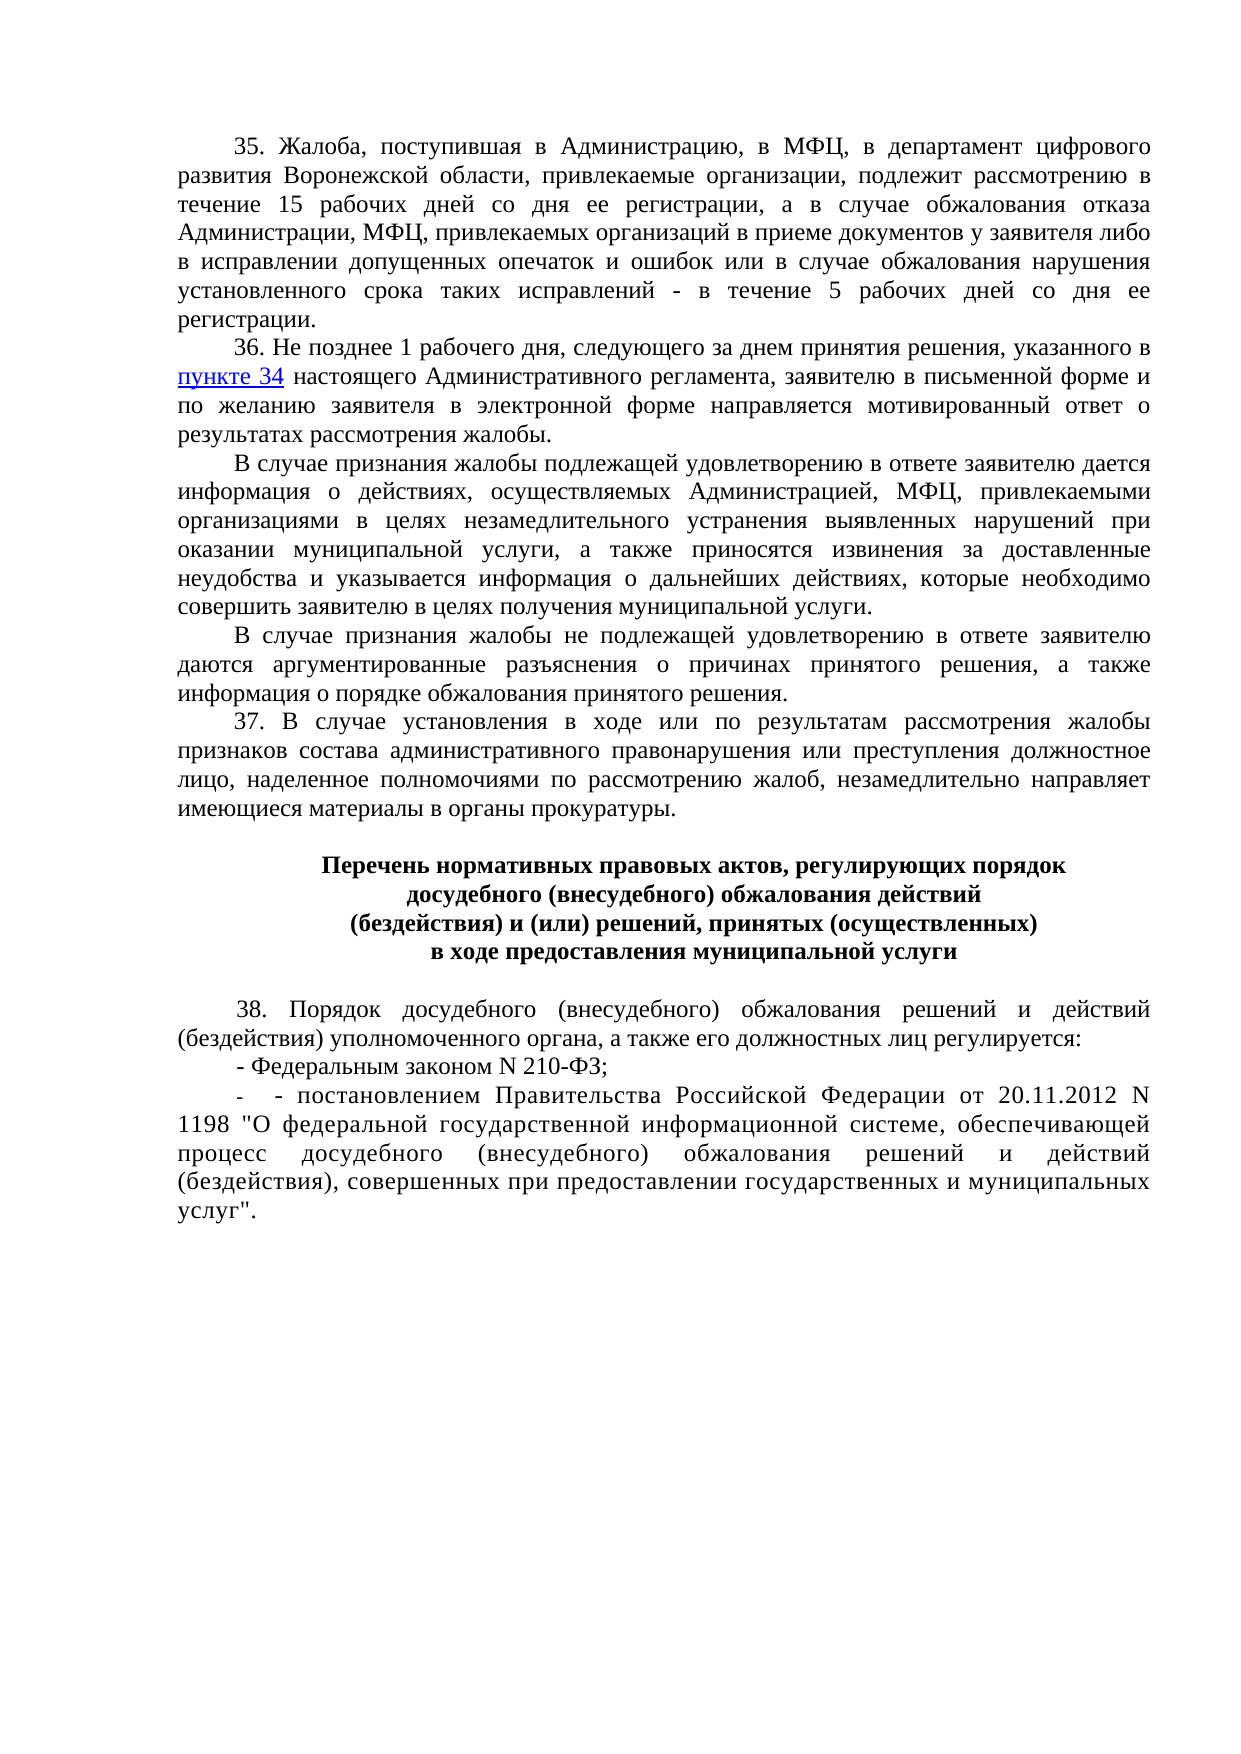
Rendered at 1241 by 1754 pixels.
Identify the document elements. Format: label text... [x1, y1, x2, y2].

text В случае признания жалобы не подлежащей удовлетворению в ответе заявителю даются аргументированные разъяснения о причинах принятого решения, а также информация о порядке обжалования принятого решения. [177, 620, 1152, 706]
subtitle Перечень нормативных правовых актов, регулирующих порядок [177, 850, 1152, 879]
text В случае признания жалобы подлежащей удовлетворению в ответе заявителю дается информация о действиях, осуществляемых Администрацией, МФЦ, привлекаемыми организациями в целях незамедлительного устранения выявленных нарушений при оказании муниципальной услуги, а также приносятся извинения за доставленные неудобства и указывается информация о дальнейших действиях, которые необходимо совершить заявителю в целях получения муниципальной услуги. [177, 448, 1152, 620]
text 38. Порядок досудебного (внесудебного) обжалования решений и действий (бездействия) уполномоченного органа, а также его должностных лиц регулируется: [177, 994, 1152, 1051]
text 36. Не позднее 1 рабочего дня, следующего за днем принятия решения, указанного в пункте 34 настоящего Административного регламента, заявителю в письменной форме и по желанию заявителя в электронной форме направляется мотивированный ответ о результатах рассмотрения жалобы. [177, 332, 1152, 448]
subtitle (бездействия) и (или) решений, принятых (осуществленных) [177, 908, 1152, 936]
subtitle в ходе предоставления муниципальной услуги [177, 936, 1152, 965]
text - Федеральным законом N 210-ФЗ; [177, 1051, 1152, 1080]
text 35. Жалоба, поступившая в Администрацию, в МФЦ, в департамент цифрового развития Воронежской области, привлекаемые организации, подлежит рассмотрению в течение 15 рабочих дней со дня ее регистрации, а в случае обжалования отказа Администрации, МФЦ, привлекаемых организаций в приеме документов у заявителя либо в исправлении допущенных опечаток и ошибок или в случае обжалования нарушения установленного срока таких исправлений - в течение 5 рабочих дней со дня ее регистрации. [177, 131, 1152, 332]
text 37. В случае установления в ходе или по результатам рассмотрения жалобы признаков состава административного правонарушения или преступления должностное лицо, наделенное полномочиями по рассмотрению жалоб, незамедлительно направляет имеющиеся материалы в органы прокуратуры. [177, 706, 1152, 821]
list - постановлением Правительства Российской Федерации от 20.11.2012 N 1198 "О федеральной государственной информационной системе, обеспечивающей процесс досудебного (внесудебного) обжалования решений и действий (бездействия), совершенных при предоставлении государственных и муниципальных услуг". [177, 1080, 1152, 1224]
subtitle досудебного (внесудебного) обжалования действий [177, 879, 1152, 908]
